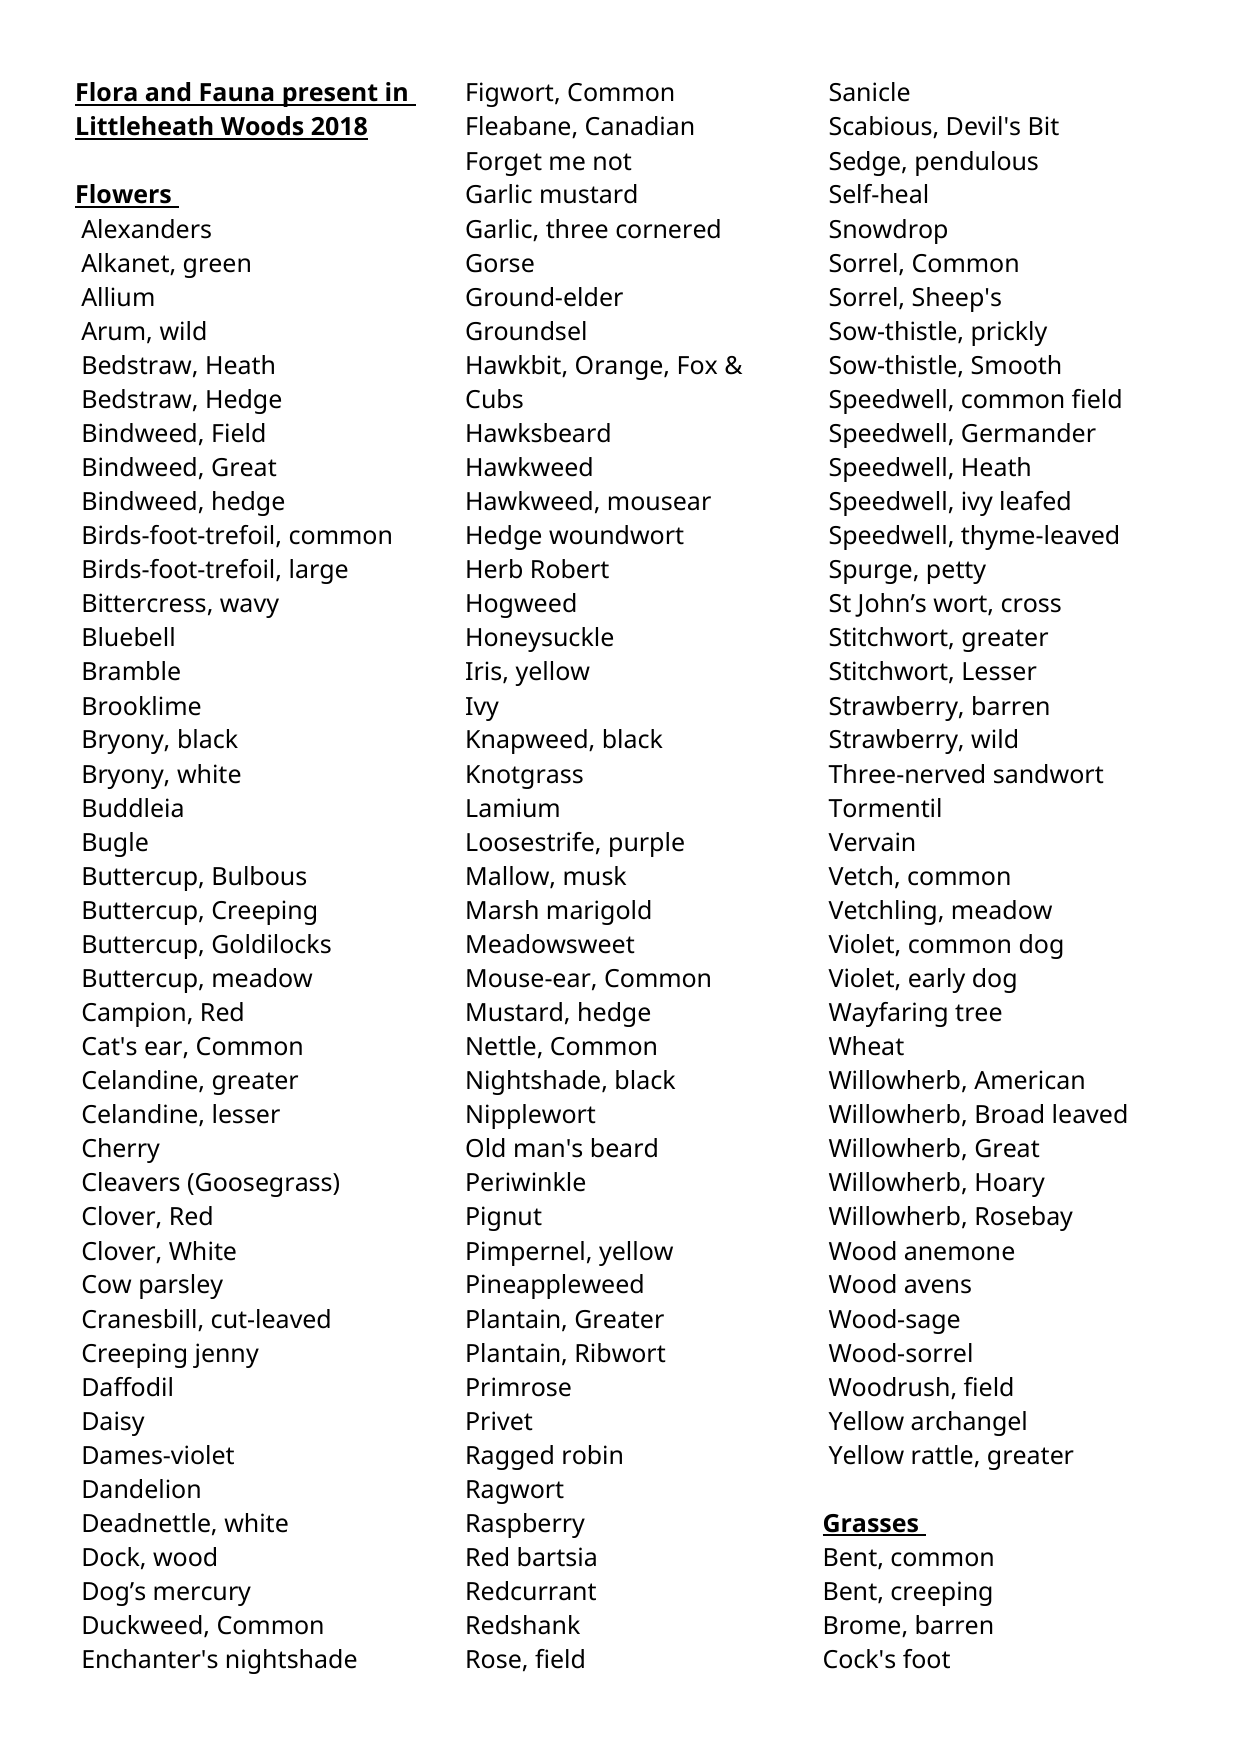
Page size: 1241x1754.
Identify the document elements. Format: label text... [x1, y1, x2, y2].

text Dog’s mercury [81, 1574, 418, 1608]
text Periwinkle [465, 1165, 781, 1199]
text Ground-elder [465, 279, 781, 313]
text Violet, early dog [828, 961, 1165, 995]
text Buddleia [81, 790, 418, 824]
text Knapweed, black [465, 722, 781, 756]
text Deadnettle, white [81, 1506, 418, 1540]
text Cranesbill, cut-leaved [81, 1301, 418, 1335]
text Pignut [465, 1199, 781, 1233]
text Hawksbeard [465, 416, 781, 450]
text Tormentil [828, 790, 1165, 824]
text Duckweed, Common [81, 1608, 418, 1642]
text Enchanter's nightshade [81, 1642, 418, 1676]
text Cow parsley [81, 1267, 418, 1301]
text Ragwort [465, 1472, 781, 1506]
text Iris, yellow [465, 654, 781, 688]
text Flowers [75, 177, 418, 211]
text Ragged robin [465, 1437, 781, 1472]
text Cock's foot [822, 1642, 1165, 1676]
text Celandine, lesser [81, 1097, 418, 1131]
text Hedge woundwort [465, 518, 781, 552]
text Bedstraw, Heath [81, 347, 418, 382]
text Alexanders [81, 211, 418, 245]
text Fleabane, Canadian [465, 109, 781, 143]
text Celandine, greater [81, 1063, 418, 1097]
text Clover, Red [81, 1199, 418, 1233]
text Buttercup, Creeping [81, 892, 418, 927]
text Bent, creeping [822, 1574, 1165, 1608]
text Clover, White [81, 1233, 418, 1267]
text Bedstraw, Hedge [81, 382, 418, 416]
text Yellow archangel [828, 1403, 1165, 1437]
text Snowdrop [828, 211, 1165, 245]
text Pineappleweed [465, 1267, 781, 1301]
text Red bartsia [465, 1540, 781, 1574]
text Woodrush, field [828, 1369, 1165, 1403]
text Dames-violet [81, 1437, 418, 1472]
text Willowherb, Broad leaved [828, 1097, 1165, 1131]
text Vetchling, meadow [828, 892, 1165, 927]
text Stitchwort, Lesser [828, 654, 1165, 688]
text Sow-thistle, Smooth [828, 347, 1165, 382]
text Scabious, Devil's Bit [828, 109, 1165, 143]
text Bryony, black [81, 722, 418, 756]
text St John’s wort, cross [828, 586, 1165, 620]
text Sanicle [828, 75, 1165, 109]
text Cleavers (Goosegrass) [81, 1165, 418, 1199]
text Groundsel [465, 313, 781, 347]
text Pimpernel, yellow [465, 1233, 781, 1267]
text Three-nerved sandwort [828, 756, 1165, 790]
text Willowherb, Hoary [828, 1165, 1165, 1199]
text Mallow, musk [465, 858, 781, 892]
text Forget me not [465, 143, 781, 177]
text Knotgrass [465, 756, 781, 790]
text Bluebell [81, 620, 418, 654]
text Bugle [81, 824, 418, 858]
text Stitchwort, greater [828, 620, 1165, 654]
text Nettle, Common [465, 1029, 781, 1063]
text Yellow rattle, greater [828, 1437, 1165, 1472]
text Garlic mustard [465, 177, 781, 211]
text Wood-sage [828, 1301, 1165, 1335]
text Vervain [828, 824, 1165, 858]
text Plantain, Ribwort [465, 1335, 781, 1369]
text Buttercup, meadow [81, 961, 418, 995]
text Raspberry [465, 1506, 781, 1540]
text Plantain, Greater [465, 1301, 781, 1335]
text Mouse-ear, Common [465, 961, 781, 995]
text Violet, common dog [828, 927, 1165, 961]
text Wayfaring tree [828, 995, 1165, 1029]
text Bindweed, hedge [81, 484, 418, 518]
text Figwort, Common [465, 75, 781, 109]
text Bent, common [822, 1540, 1165, 1574]
text Nipplewort [465, 1097, 781, 1131]
text Sorrel, Sheep's [828, 279, 1165, 313]
text Marsh marigold [465, 892, 781, 927]
text Speedwell, Germander [828, 416, 1165, 450]
text Cat's ear, Common [81, 1029, 418, 1063]
text Dock, wood [81, 1540, 418, 1574]
text Mustard, hedge [465, 995, 781, 1029]
text Strawberry, barren [828, 688, 1165, 722]
text Grasses [822, 1506, 1165, 1540]
text Wheat [828, 1029, 1165, 1063]
text Nightshade, black [465, 1063, 781, 1097]
text Lamium [465, 790, 781, 824]
text Wood anemone [828, 1233, 1165, 1267]
text Buttercup, Bulbous [81, 858, 418, 892]
text Redcurrant [465, 1574, 781, 1608]
text Willowherb, American [828, 1063, 1165, 1097]
text Spurge, petty [828, 552, 1165, 586]
text Redshank [465, 1608, 781, 1642]
text Herb Robert [465, 552, 781, 586]
text Willowherb, Rosebay [828, 1199, 1165, 1233]
text Garlic, three cornered [465, 211, 781, 245]
text Ivy [465, 688, 781, 722]
text Arum, wild [81, 313, 418, 347]
text Loosestrife, purple [465, 824, 781, 858]
text Birds-foot-trefoil, common [81, 518, 418, 552]
text Sedge, pendulous [828, 143, 1165, 177]
text Wood avens [828, 1267, 1165, 1301]
text Daisy [81, 1403, 418, 1437]
text Speedwell, thyme-leaved [828, 518, 1165, 552]
text Bittercress, wavy [81, 586, 418, 620]
text Primrose [465, 1369, 781, 1403]
text Alkanet, green [81, 245, 418, 279]
text Honeysuckle [465, 620, 781, 654]
text Willowherb, Great [828, 1131, 1165, 1165]
text Sow-thistle, prickly [828, 313, 1165, 347]
text Meadowsweet [465, 927, 781, 961]
text Bindweed, Great [81, 450, 418, 484]
text Gorse [465, 245, 781, 279]
text Bryony, white [81, 756, 418, 790]
text Dandelion [81, 1472, 418, 1506]
text Vetch, common [828, 858, 1165, 892]
text Wood-sorrel [828, 1335, 1165, 1369]
text Cherry [81, 1131, 418, 1165]
text Privet [465, 1403, 781, 1437]
text Speedwell, ivy leafed [828, 484, 1165, 518]
text Speedwell, common field [828, 382, 1165, 416]
text Flora and Fauna present in Littleheath Woods 2018 [75, 75, 418, 143]
text Hawkweed [465, 450, 781, 484]
text Creeping jenny [81, 1335, 418, 1369]
text Campion, Red [81, 995, 418, 1029]
text Allium [81, 279, 418, 313]
text Bindweed, Field [81, 416, 418, 450]
text Birds-foot-trefoil, large [81, 552, 418, 586]
text Brooklime [81, 688, 418, 722]
text Old man's beard [465, 1131, 781, 1165]
text Sorrel, Common [828, 245, 1165, 279]
text Strawberry, wild [828, 722, 1165, 756]
text Hawkweed, mousear [465, 484, 781, 518]
text Speedwell, Heath [828, 450, 1165, 484]
text Self-heal [828, 177, 1165, 211]
text Buttercup, Goldilocks [81, 927, 418, 961]
text Daffodil [81, 1369, 418, 1403]
text Hogweed [465, 586, 781, 620]
text Bramble [81, 654, 418, 688]
text Rose, field [465, 1642, 781, 1676]
text Brome, barren [822, 1608, 1165, 1642]
text Hawkbit, Orange, Fox & Cubs [465, 347, 781, 416]
